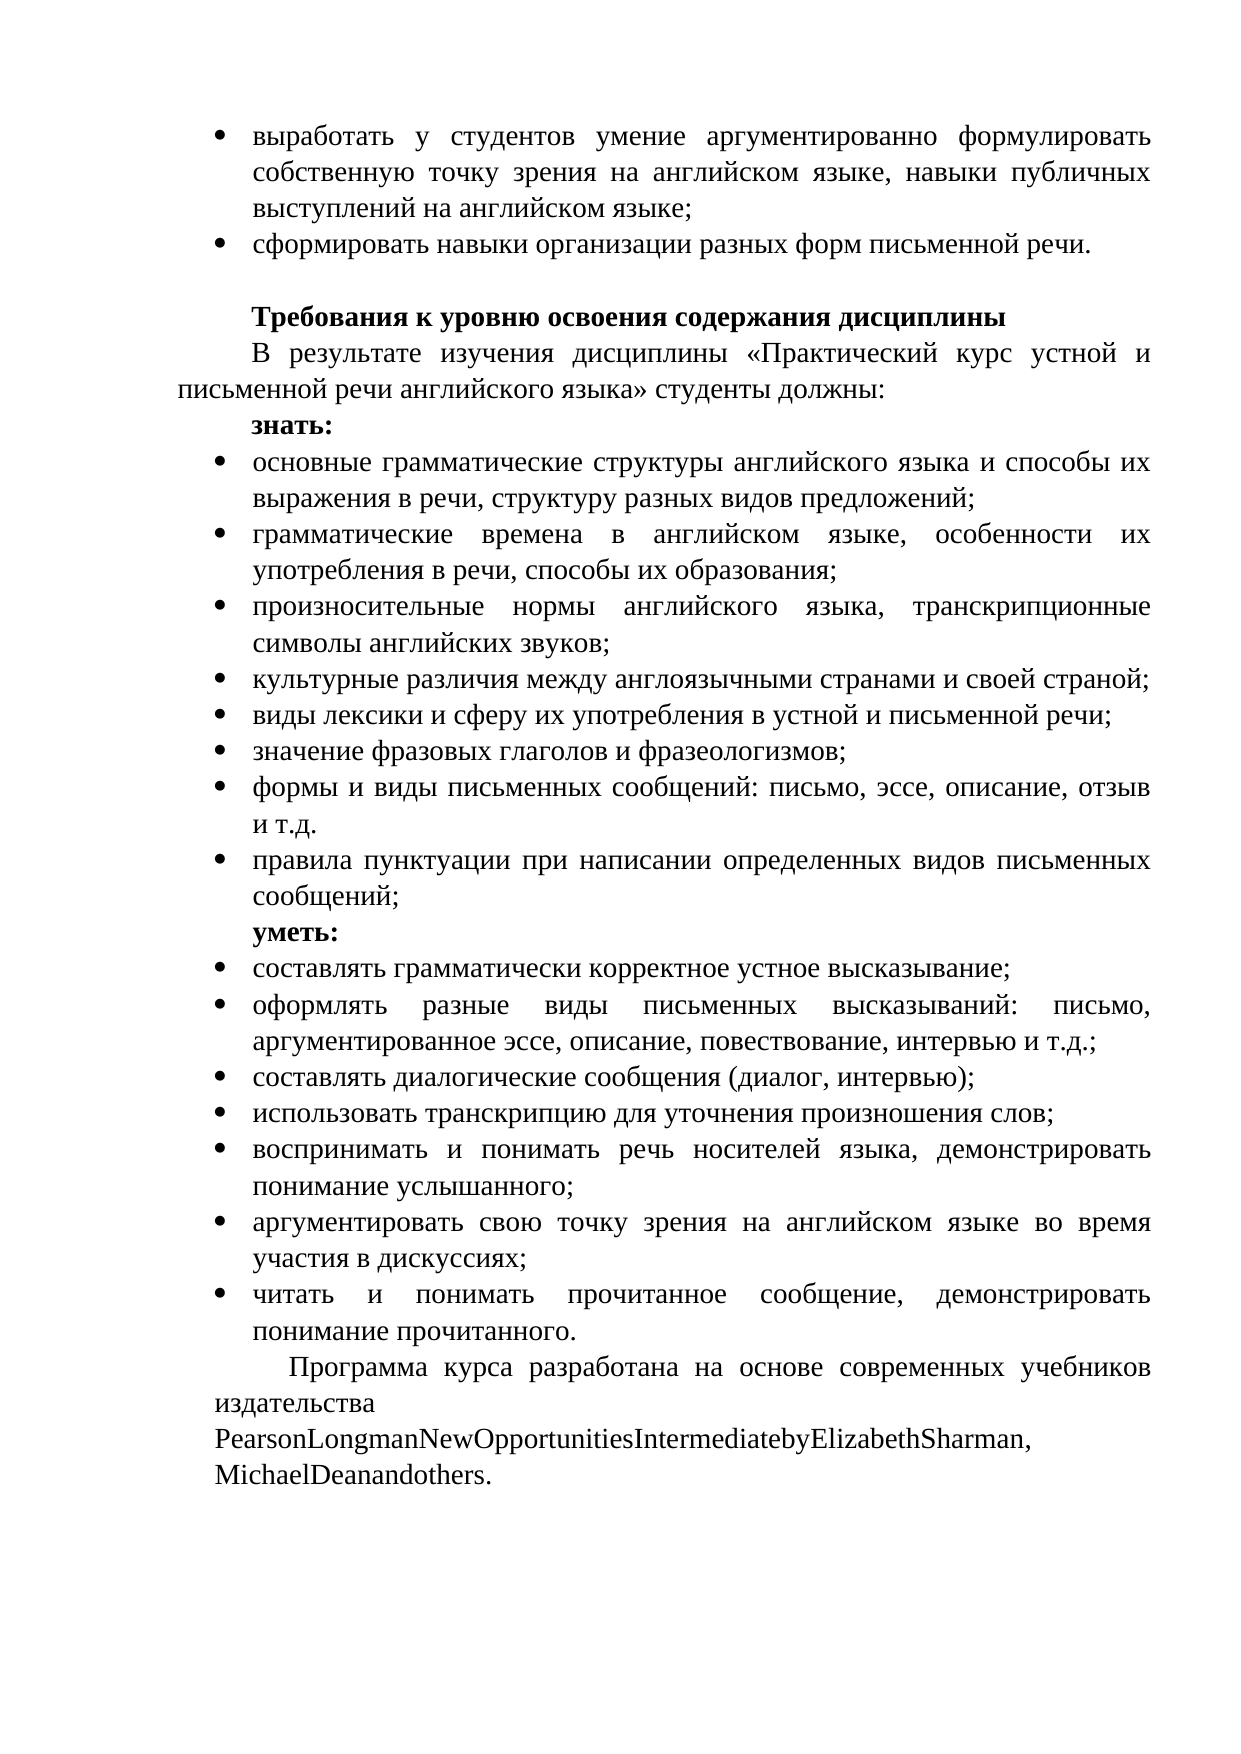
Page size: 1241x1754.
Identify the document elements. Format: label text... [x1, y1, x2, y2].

list произносительные нормы английского языка, транскрипционные символы английских звуков; [215, 588, 1152, 658]
list культурные различия между англоязычными странами и своей страной; [215, 661, 1152, 694]
list уметь: [252, 914, 1152, 948]
list сформировать навыки организации разных форм письменной речи. [215, 227, 1152, 260]
list выработать у студентов умение аргументированно формулировать собственную точку зрения на английском языке, навыки публичных выступлений на английском языке; [215, 118, 1152, 224]
text Программа курса разработана на основе современных учебников издательства PearsonLongmanNewOpportunitiesIntermediatebyElizabethSharman, MichaelDeanandothers. [214, 1349, 1152, 1491]
text знать: [177, 407, 1152, 441]
list основные грамматические структуры английского языка и способы их выражения в речи, структуру разных видов предложений; [215, 444, 1152, 513]
list составлять грамматически корректное устное высказывание; [215, 951, 1152, 984]
list читать и понимать прочитанное сообщение, демонстрировать понимание прочитанного. [215, 1276, 1152, 1346]
list правила пунктуации при написании определенных видов письменных сообщений; [215, 842, 1152, 912]
list значение фразовых глаголов и фразеологизмов; [215, 733, 1152, 767]
list грамматические времена в английском языке, особенности их употребления в речи, способы их образования; [215, 516, 1152, 586]
list воспринимать и понимать речь носителей языка, демонстрировать понимание услышанного; [215, 1132, 1152, 1201]
text В результате изучения дисциплины «Практический курс устной и письменной речи английского языка» студенты должны: [177, 335, 1152, 405]
list аргументировать свою точку зрения на английском языке во время участия в дискуссиях; [215, 1204, 1152, 1274]
list оформлять разные виды письменных высказываний: письмо, аргументированное эссе, описание, повествование, интервью и т.д.; [215, 987, 1152, 1057]
list использовать транскрипцию для уточнения произношения слов; [215, 1095, 1152, 1129]
list формы и виды письменных сообщений: письмо, эссе, описание, отзыв и т.д. [215, 769, 1152, 839]
list виды лексики и сферу их употребления в устной и письменной речи; [215, 697, 1152, 731]
text Требования к уровню освоения содержания дисциплины [177, 299, 1152, 333]
list составлять диалогические сообщения (диалог, интервью); [215, 1059, 1152, 1093]
